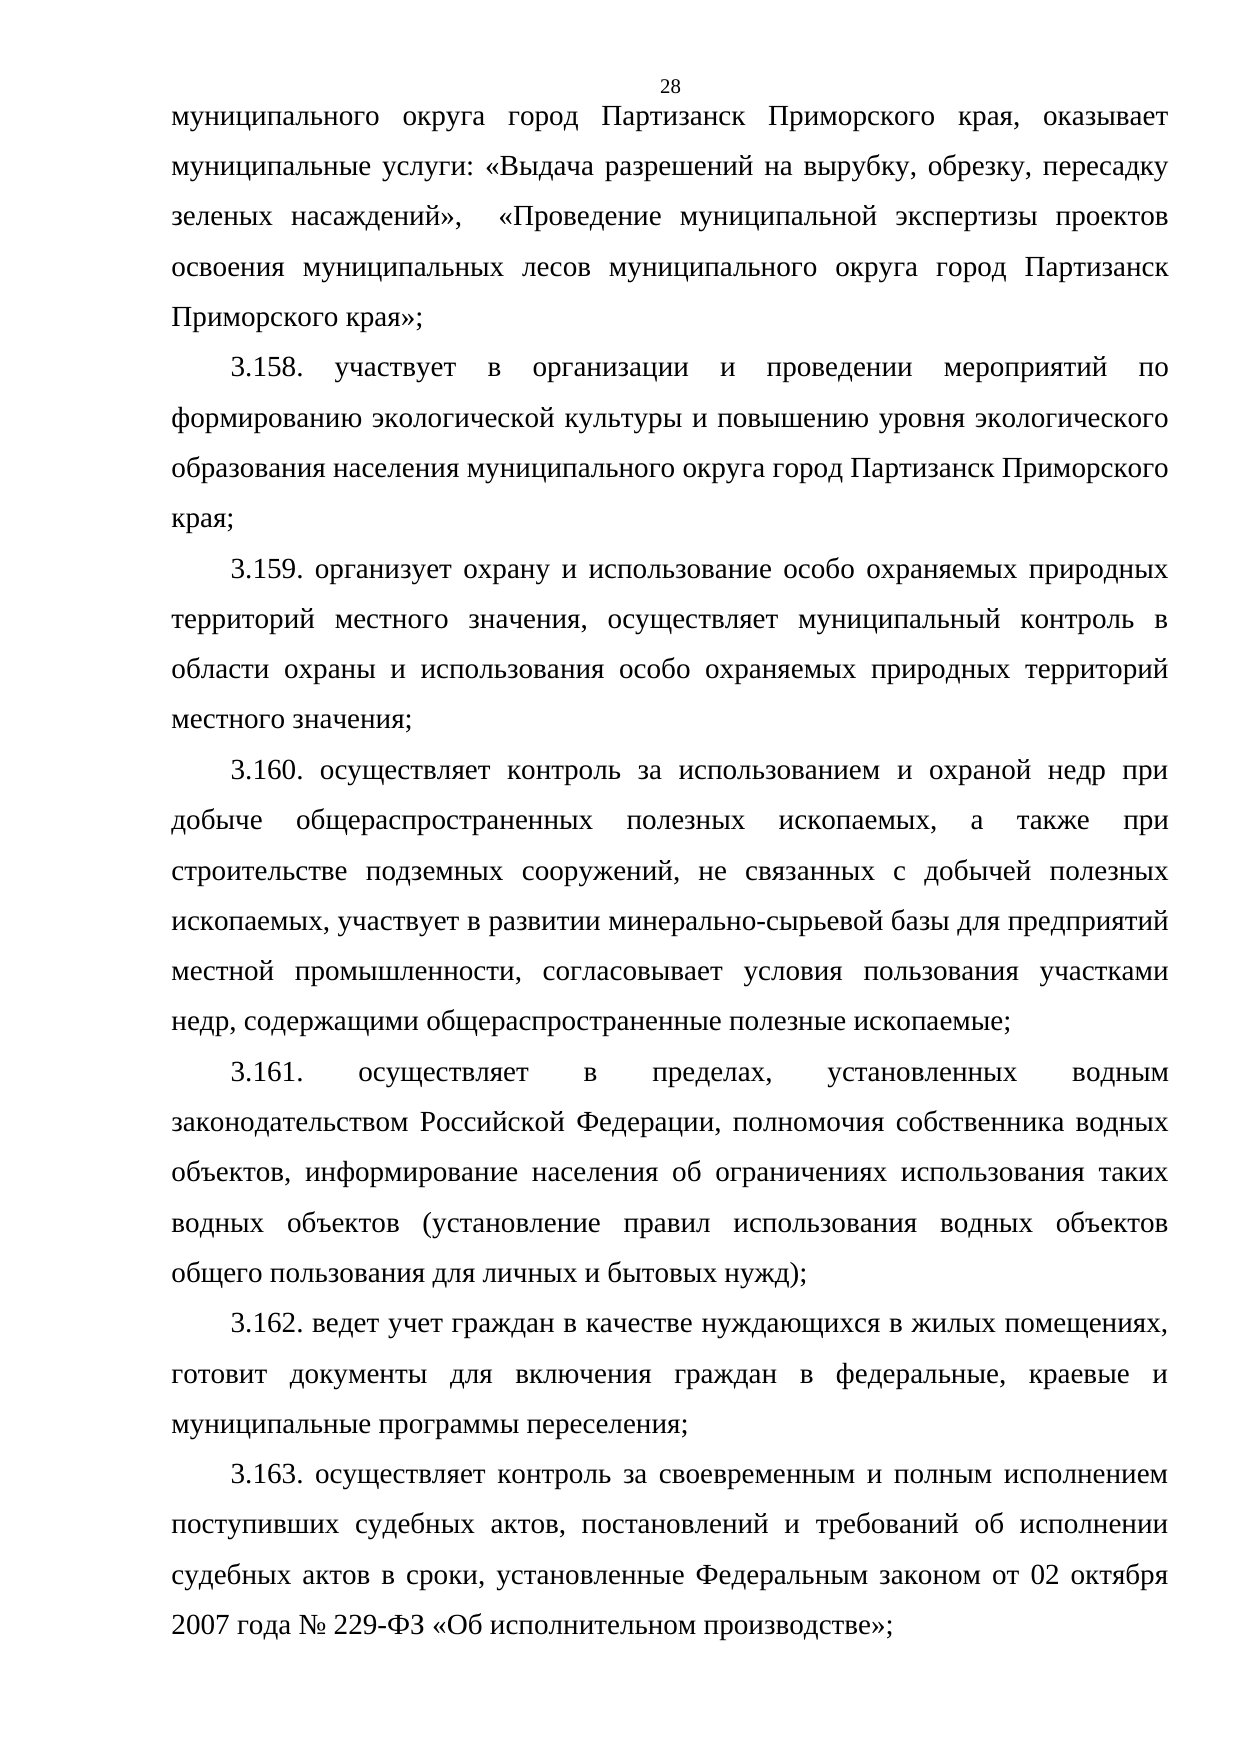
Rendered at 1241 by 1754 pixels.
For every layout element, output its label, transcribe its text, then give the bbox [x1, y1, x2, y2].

text 3.162. ведет учет граждан в качестве нуждающихся в жилых помещениях, готовит документы для включения граждан в федеральные, краевые и муниципальные программы переселения; [171, 1305, 1169, 1439]
text 3.158. участвует в организации и проведении мероприятий по формированию экологической культуры и повышению уровня экологического образования населения муниципального округа город Партизанск Приморского края; [171, 349, 1169, 534]
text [171, 98, 1169, 333]
text 3.160. осуществляет контроль за использованием и охраной недр при добыче общераспространенных полезных ископаемых, а также при строительстве подземных сооружений, не связанных с добычей полезных ископаемых, участвует в развитии минерально-сырьевой базы для предприятий местной промышленности, согласовывает условия пользования участками недр, содержащими общераспространенные полезные ископаемые; [171, 752, 1169, 1037]
text 3.163. осуществляет контроль за своевременным и полным исполнением поступивших судебных актов, постановлений и требований об исполнении судебных актов в сроки, установленные Федеральным законом от 02 октября 2007 года № 229-ФЗ «Об исполнительном производстве»; [171, 1456, 1169, 1641]
text 3.161. осуществляет в пределах, установленных водным законодательством Российской Федерации, полномочия собственника водных объектов, информирование населения об ограничениях использования таких водных объектов (установление правил использования водных объектов общего пользования для личных и бытовых нужд); [171, 1054, 1169, 1289]
text 3.159. организует охрану и использование особо охраняемых природных территорий местного значения, осуществляет муниципальный контроль в области охраны и использования особо охраняемых природных территорий местного значения; [171, 551, 1169, 735]
